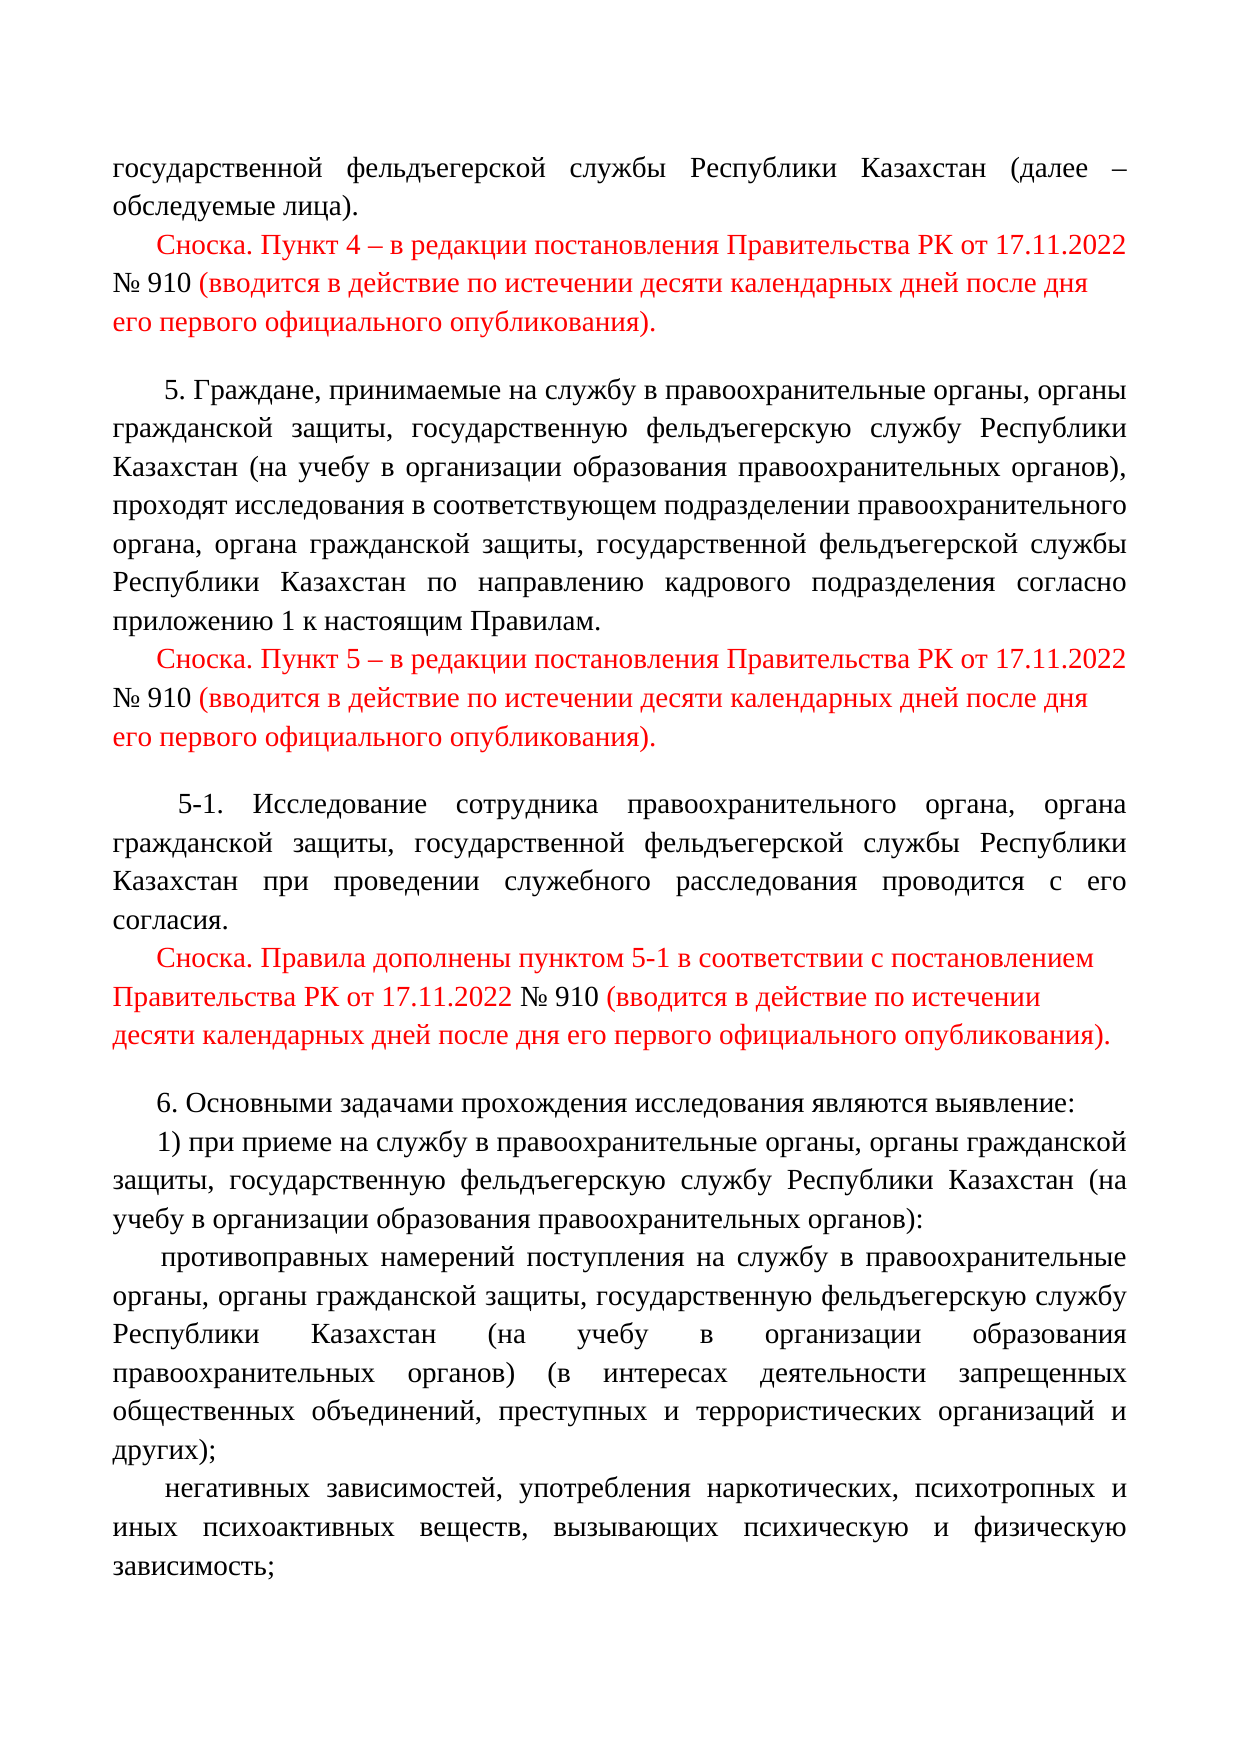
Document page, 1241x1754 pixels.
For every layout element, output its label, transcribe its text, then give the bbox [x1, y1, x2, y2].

text противоправных намерений поступления на службу в правоохранительные органы, органы гражданской защиты, государственную фельдъегерскую службу Республики Казахстан (на учебу в организации образования правоохранительных органов) (в интересах деятельности запрещенных общественных объединений, преступных и террористических организаций и других); [112, 1239, 1128, 1466]
text 6. Основными задачами прохождения исследования являются выявление: [112, 1085, 1128, 1119]
text негативных зависимостей, употребления наркотических, психотропных и иных психоактивных веществ, вызывающих психическую и физическую зависимость; [112, 1471, 1128, 1581]
text Сноска. Правила дополнены пунктом 5-1 в соответствии с постановлением Правительства РК от 17.11.2022 № 910 (вводится в действие по истечении десяти календарных дней после дня его первого официального опубликования). [112, 940, 1128, 1081]
text 5. Граждане, принимаемые на службу в правоохранительные органы, органы гражданской защиты, государственную фельдъегерскую службу Республики Казахстан (на учебу в организации образования правоохранительных органов), проходят исследования в соответствующем подразделении правоохранительного органа, органа гражданской защиты, государственной фельдъегерской службы Республики Казахстан по направлению кадрового подразделения согласно приложению 1 к настоящим Правилам. [112, 372, 1128, 637]
text 5-1. Исследование сотрудника правоохранительного органа, органа гражданской защиты, государственной фельдъегерской службы Республики Казахстан при проведении служебного расследования проводится с его согласия. [112, 786, 1128, 935]
text Сноска. Пункт 4 – в редакции постановления Правительства РК от 17.11.2022 № 910 (вводится в действие по истечении десяти календарных дней после дня его первого официального опубликования). [112, 227, 1128, 368]
text Сноска. Пункт 5 – в редакции постановления Правительства РК от 17.11.2022 № 910 (вводится в действие по истечении десяти календарных дней после дня его первого официального опубликования). [112, 642, 1128, 782]
